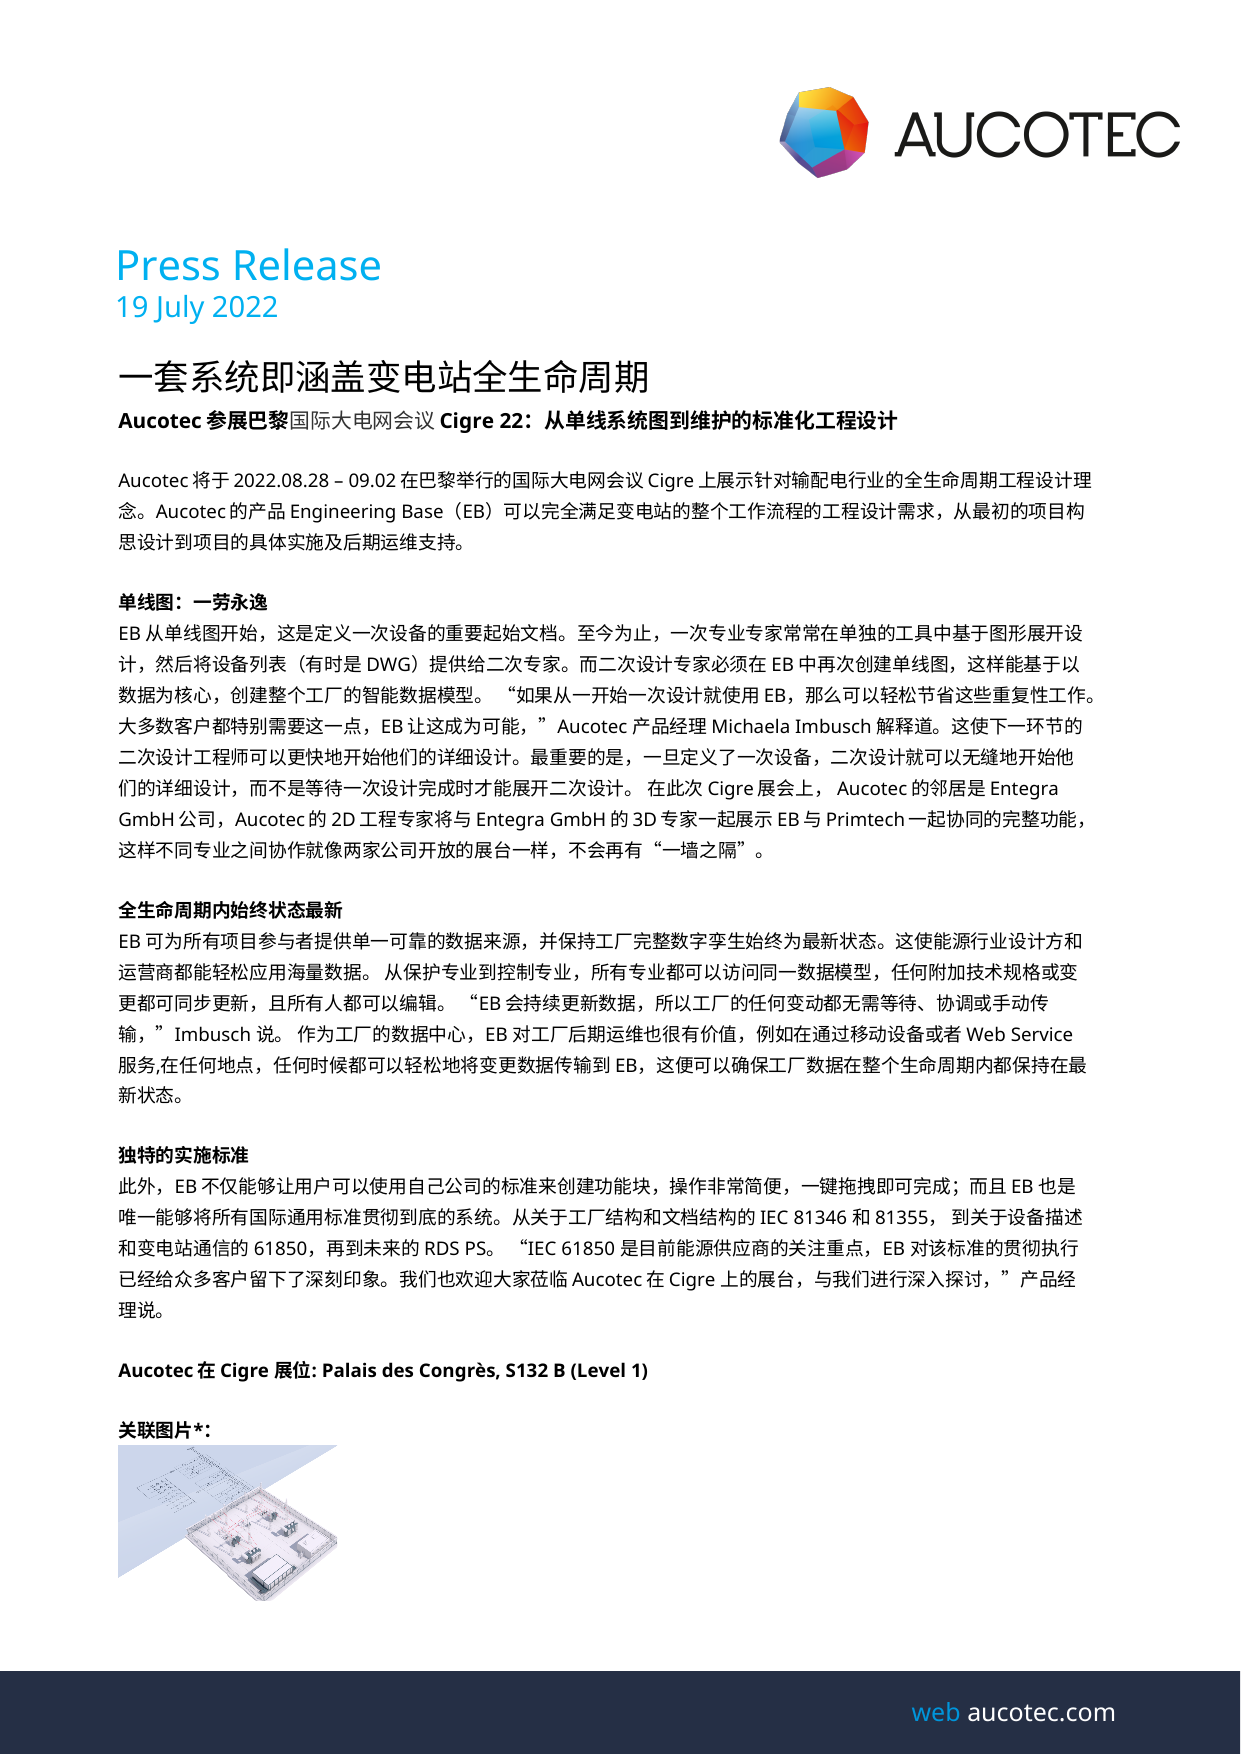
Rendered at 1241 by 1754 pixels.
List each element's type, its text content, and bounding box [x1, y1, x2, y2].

text EB 可为所有项目参与者提供单一可靠的数据来源，并保持工厂完整数字孪生始终为最新状态。这使能源行业设计方和运营商都能轻松应用海量数据。 从保护专业到控制专业，所有专业都可以访问同一数据模型，任何附加技术规格或变更都可同步更新，且所有人都可以编辑。 “EB会持续更新数据，所以工厂的任何变动都无需等待、协调或手动传输，”Imbusch 说。 作为工厂的数据中心，EB 对工厂后期运维也很有价值，例如在通过移动设备或者Web Service服务,在任何地点，任何时候都可以轻松地将变更数据传输到 EB，这便可以确保工厂数据在整个生命周期内都保持在最新状态。 [118, 926, 1092, 1108]
text EB 从单线图开始，这是定义一次设备的重要起始文档。至今为止，一次专业专家常常在单独的工具中基于图形展开设计，然后将设备列表（有时是 DWG）提供给二次专家。而二次设计专家必须在 EB 中再次创建单线图，这样能基于以数据为核心，创建整个工厂的智能数据模型。 “如果从一开始一次设计就使用EB，那么可以轻松节省这些重复性工作。大多数客户都特别需要这一点，EB让这成为可能，”Aucotec 产品经理 Michaela Imbusch 解释道。这使下一环节的二次设计工程师可以更快地开始他们的详细设计。最重要的是，一旦定义了一次设备，二次设计就可以无缝地开始他们的详细设计，而不是等待一次设计完成时才能展开二次设计。 在此次Cigre展会上， Aucotec的邻居是Entegra GmbH公司，Aucotec的2D工程专家将与Entegra GmbH的3D专家一起展示EB与Primtech一起协同的完整功能，这样不同专业之间协作就像两家公司开放的展台一样，不会再有“一墙之隔”。 [118, 619, 1092, 863]
text Aucotec参展巴黎国际大电网会议Cigre 22：从单线系统图到维护的标准化工程设计 [118, 404, 1092, 435]
text Aucotec在Cigre 展位: Palais des Congrès, S132 B (Level 1) [118, 1356, 1092, 1383]
text 关联图片*： [118, 1416, 1092, 1443]
text Aucotec将于2022.08.28 – 09.02在巴黎举行的国际大电网会议Cigre上展示针对输配电行业的全生命周期工程设计理念。Aucotec的产品Engineering Base（EB）可以完全满足变电站的整个工作流程的工程设计需求，从最初的项目构思设计到项目的具体实施及后期运维支持。 [118, 466, 1092, 555]
picture [779, 87, 879, 193]
picture [888, 89, 1181, 166]
picture [118, 1445, 338, 1601]
text 全生命周期内始终状态最新 [118, 896, 1092, 923]
text 一套系统即涵盖变电站全生命周期 [118, 349, 1092, 400]
text 此外，EB不仅能够让用户可以使用自己公司的标准来创建功能块，操作非常简便，一键拖拽即可完成；而且EB 也是唯一能够将所有国际通用标准贯彻到底的系统。从关于工厂结构和文档结构的 IEC 81346 和 81355， 到关于设备描述和变电站通信的 61850，再到未来的 RDS PS。 “IEC 61850 是目前能源供应商的关注重点，EB 对该标准的贯彻执行已经给众多客户留下了深刻印象。我们也欢迎大家莅临Aucotec在 Cigre 上的展台，与我们进行深入探讨，”产品经理说。 [118, 1172, 1092, 1323]
text 独特的实施标准 [118, 1141, 1092, 1168]
text 单线图：一劳永逸 [118, 588, 1092, 615]
